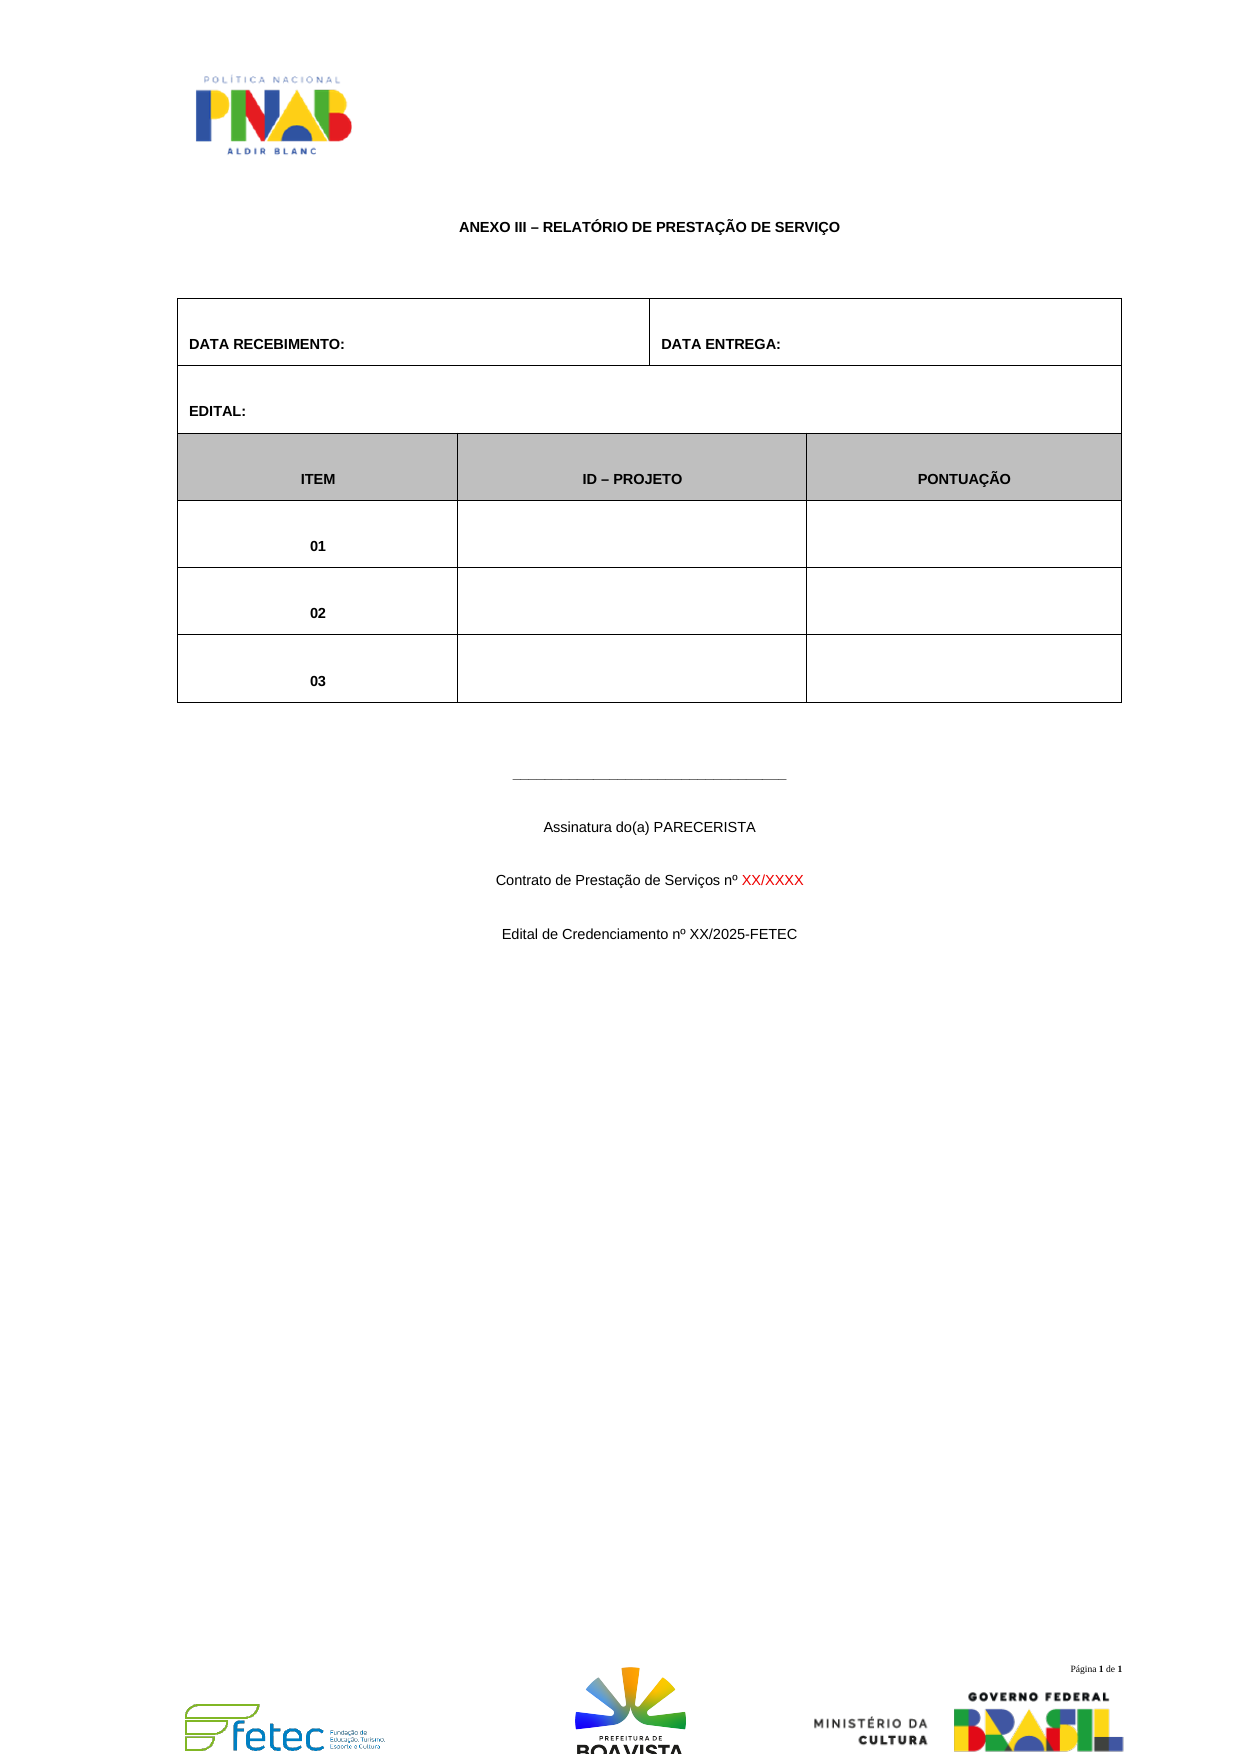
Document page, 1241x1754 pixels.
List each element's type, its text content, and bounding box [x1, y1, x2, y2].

table_cell 01 [178, 501, 457, 567]
table_cell 02 [178, 568, 457, 634]
table_cell EDITAL: [178, 366, 1121, 432]
table_cell ID – PROJETO [458, 434, 806, 500]
table_cell PONTUAÇÃO [807, 434, 1121, 500]
table_header DATA ENTREGA: [650, 299, 1121, 365]
text Edital de Credenciamento nº XX/2025-FETEC [177, 914, 1122, 943]
table_header DATA RECEBIMENTO: [178, 299, 649, 365]
table_cell [807, 568, 1121, 634]
text __________________________________ [177, 753, 1122, 782]
table_cell [458, 568, 806, 634]
table_cell ITEM [178, 434, 457, 500]
text Contrato de Prestação de Serviços nº XX/XXXX [177, 860, 1122, 889]
table_cell [458, 501, 806, 567]
picture [570, 1656, 691, 1754]
picture [803, 1672, 1142, 1754]
picture [169, 49, 375, 166]
table_cell [807, 635, 1121, 702]
picture [168, 1655, 406, 1754]
table_cell [807, 501, 1121, 567]
table_cell [458, 635, 806, 702]
table_cell 03 [178, 635, 457, 702]
text Assinatura do(a) PARECERISTA [177, 807, 1122, 835]
text ANEXO III – RELATÓRIO DE PRESTAÇÃO DE SERVIÇO [177, 206, 1122, 235]
